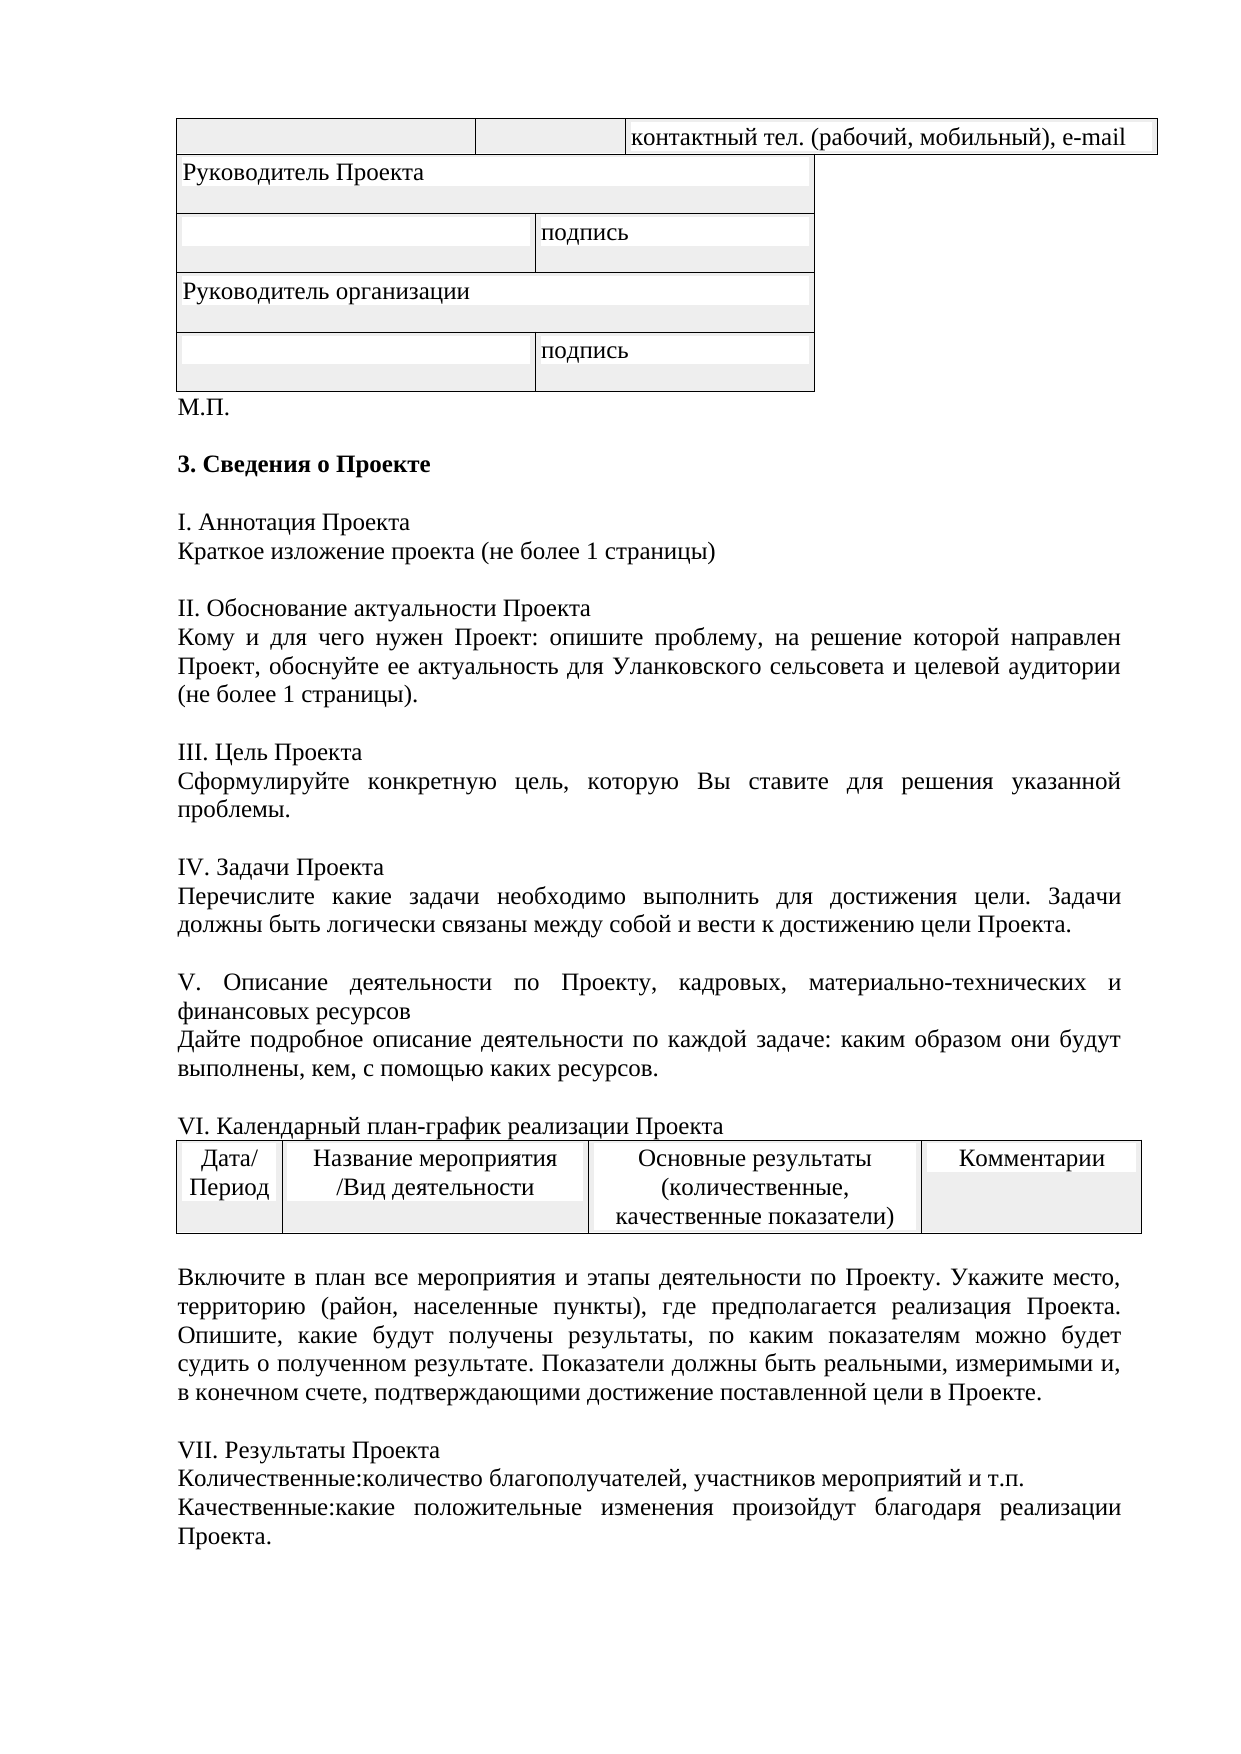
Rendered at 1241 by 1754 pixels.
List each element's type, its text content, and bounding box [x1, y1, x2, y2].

table_header Название мероприятия /Вид деятельности [283, 1141, 588, 1232]
table_header Дата/ Период [177, 1141, 282, 1232]
text Перечислите какие задачи необходимо выполнить для достижения цели. Задачи должны быть логически связаны между собой и вести к достижению цели Проекта. [177, 881, 1122, 938]
text Количественные:количество благополучателей, участников мероприятий и т.п. [177, 1463, 1122, 1492]
text VI. Календарный план-график реализации Проекта [177, 1111, 1122, 1139]
text IV. Задачи Проекта [177, 852, 1122, 881]
text Сформулируйте конкретную цель, которую Вы ставите для решения указанной проблемы. [177, 766, 1122, 823]
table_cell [177, 119, 475, 153]
table_header Комментарии [922, 1141, 1141, 1232]
text Кому и для чего нужен Проект: опишите проблему, на решение которой направлен Проект, обоснуйте ее актуальность для Уланковского сельсовета и целевой аудитории (не более 1 страницы). [177, 622, 1122, 708]
text I. Аннотация Проекта [177, 507, 1122, 536]
text Включите в план все мероприятия и этапы деятельности по Проекту. Укажите место, территорию (район, населенные пункты), где предполагается реализация Проекта. Опишите, какие будут получены результаты, по каким показателям можно будет судить о полученном результате. Показатели должны быть реальными, измеримыми и, в конечном счете, подтверждающими достижение поставленной цели в Проекте. [177, 1262, 1122, 1406]
table_cell [476, 119, 625, 153]
text III. Цель Проекта [177, 737, 1122, 766]
text М.П. [177, 392, 1122, 421]
table_cell [177, 333, 535, 391]
table_cell подпись [536, 333, 814, 391]
text Краткое изложение проекта (не более 1 страницы) [177, 536, 1122, 564]
table_cell подпись [536, 214, 814, 272]
table_cell Руководитель Проекта [177, 155, 814, 213]
text VII. Результаты Проекта [177, 1435, 1122, 1463]
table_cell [626, 119, 1157, 153]
text V. Описание деятельности по Проекту, кадровых, материально-технических и финансовых ресурсов [177, 967, 1122, 1024]
text 3. Сведения о Проекте [177, 449, 1122, 478]
table_header Основные результаты (количественные, качественные показатели) [589, 1141, 921, 1232]
text Дайте подробное описание деятельности по каждой задаче: каким образом они будут выполнены, кем, с помощью каких ресурсов. [177, 1024, 1122, 1082]
table_cell [177, 214, 535, 272]
table_cell Руководитель организации [177, 273, 814, 332]
text Качественные:какие положительные изменения произойдут благодаря реализации Проекта. [177, 1492, 1122, 1550]
text II. Обоснование актуальности Проекта [177, 593, 1122, 622]
